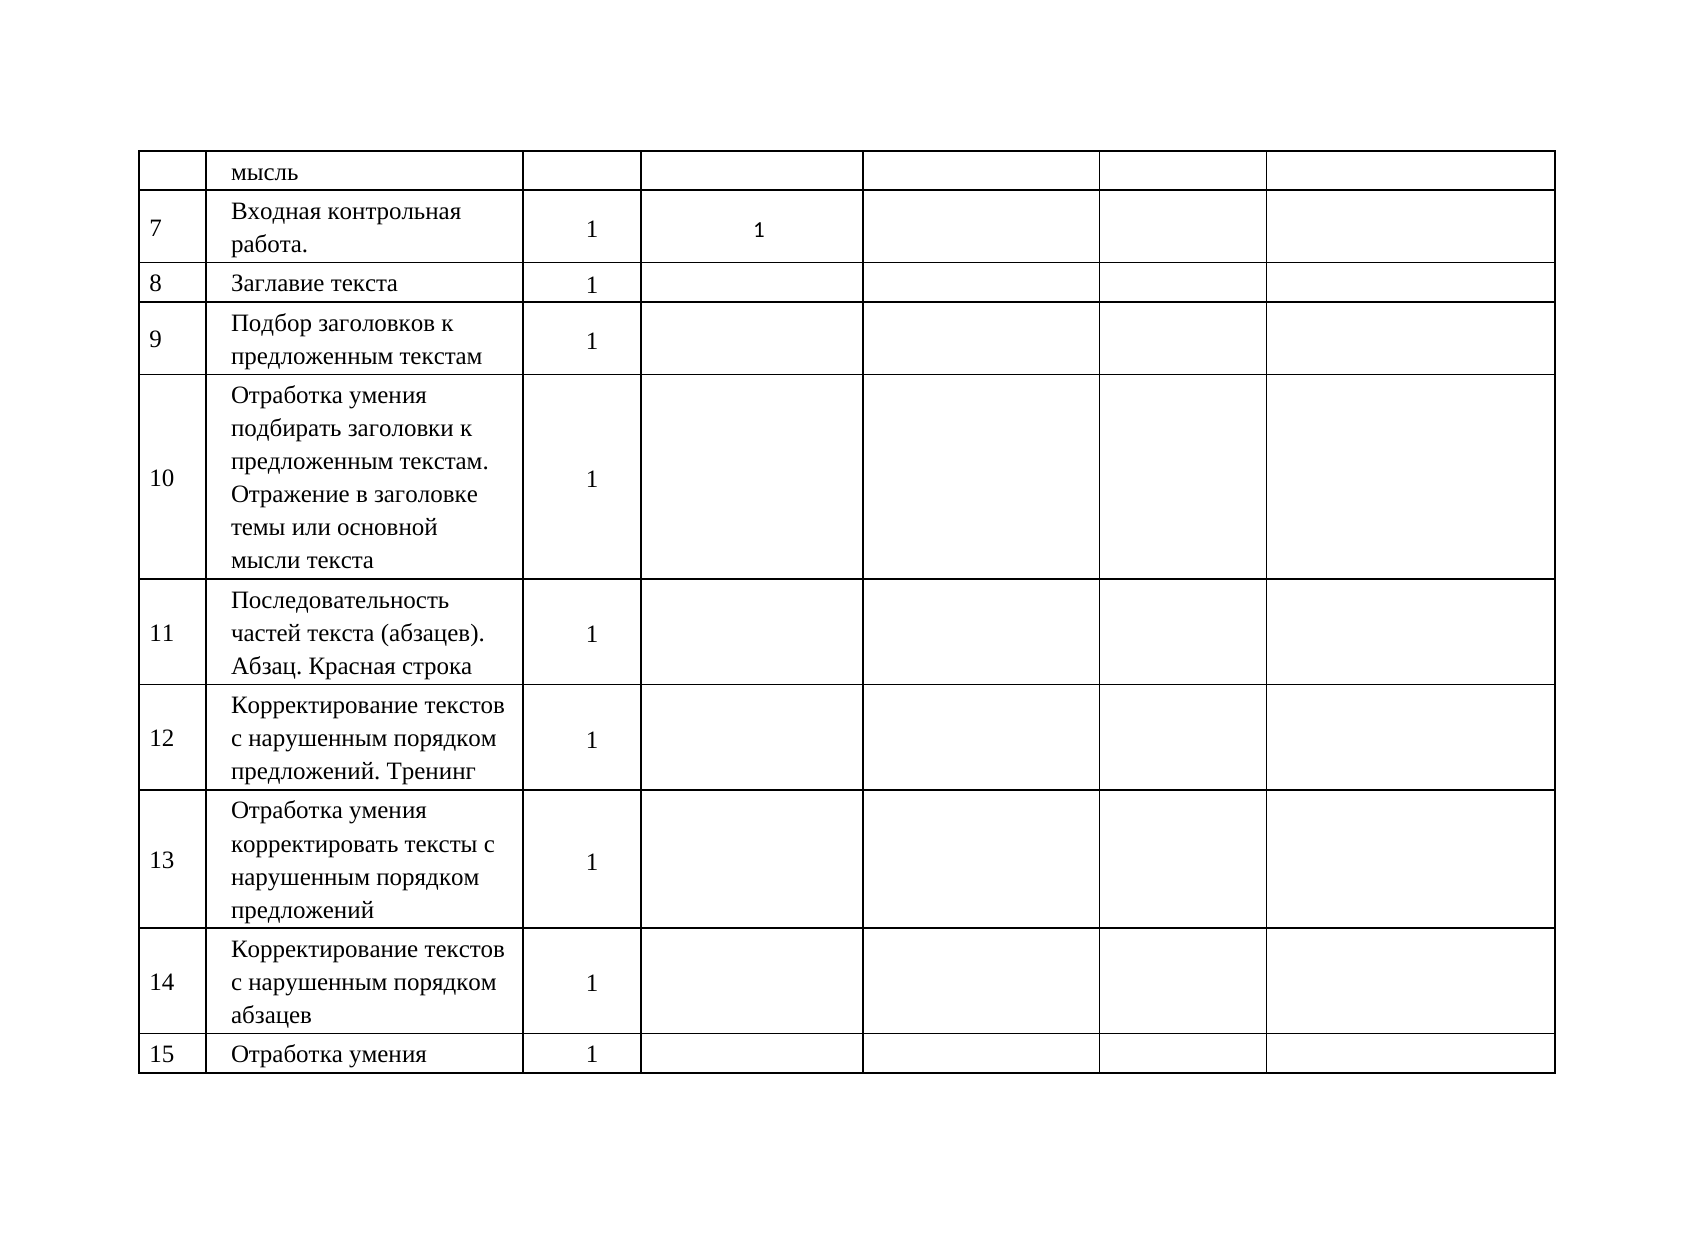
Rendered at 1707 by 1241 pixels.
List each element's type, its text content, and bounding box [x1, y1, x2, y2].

table_cell 8 [140, 263, 205, 301]
table_cell [1267, 1034, 1554, 1072]
table_cell [1267, 929, 1554, 1033]
table_cell [1100, 375, 1266, 578]
table_cell 1 [524, 791, 640, 927]
table_cell [1267, 580, 1554, 683]
table_cell 9 [140, 303, 205, 373]
table_cell [1100, 191, 1266, 262]
table_cell [864, 263, 1099, 301]
table_cell [864, 191, 1099, 262]
table_cell [642, 152, 862, 189]
table_cell [1267, 375, 1554, 578]
table_cell 1 [524, 580, 640, 683]
table_cell [1100, 303, 1266, 373]
table_cell 12 [140, 685, 205, 789]
table_cell Подбор заголовков к предложенным текстам [207, 303, 522, 373]
table_cell [642, 1034, 862, 1072]
table_cell 10 [140, 375, 205, 578]
table_cell 1 [524, 152, 640, 189]
table_cell [1100, 1034, 1266, 1072]
table_cell [864, 152, 1099, 189]
table_cell [864, 929, 1099, 1033]
table_cell 7 [140, 191, 205, 262]
table_cell [864, 791, 1099, 927]
table_cell [642, 375, 862, 578]
table_cell Последовательность частей текста (абзацев). Абзац. Красная строка [207, 580, 522, 683]
table_cell [1267, 263, 1554, 301]
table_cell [207, 1034, 522, 1072]
table_cell [642, 303, 862, 373]
table_cell 1 [524, 1034, 640, 1072]
table_cell 1 [524, 263, 640, 301]
table_cell 1 [524, 929, 640, 1033]
table_cell [1100, 685, 1266, 789]
table_cell [1100, 263, 1266, 301]
table_cell 11 [140, 580, 205, 683]
table_cell [864, 685, 1099, 789]
table_cell [1267, 152, 1554, 189]
table_cell 6 [140, 152, 205, 189]
table_cell 1 [524, 685, 640, 789]
table_cell [642, 580, 862, 683]
table_cell [642, 685, 862, 789]
table_cell [864, 303, 1099, 373]
table_cell 1 [524, 191, 640, 262]
table_cell 13 [140, 791, 205, 927]
table_cell [1100, 791, 1266, 927]
table_cell [864, 580, 1099, 683]
table_cell [864, 375, 1099, 578]
table_cell 15 [140, 1034, 205, 1072]
table_cell [642, 929, 862, 1033]
table_cell [1267, 303, 1554, 373]
table_cell [1267, 191, 1554, 262]
table_cell Отработка умения подбирать заголовки к предложенным текстам. Отражение в заголовке темы или основной мысли текста [207, 375, 522, 578]
table_cell [1100, 580, 1266, 683]
table_cell 1 [524, 375, 640, 578]
table_cell 1 [642, 191, 862, 262]
table_cell [1100, 929, 1266, 1033]
table_cell [864, 1034, 1099, 1072]
table_cell 14 [140, 929, 205, 1033]
table_cell Корректирование текстов с нарушенным порядком предложений. Тренинг [207, 685, 522, 789]
table_cell [642, 791, 862, 927]
table_cell Заглавие текста [207, 263, 522, 301]
table_cell [642, 263, 862, 301]
table_cell Входная контрольная работа. [207, 191, 522, 262]
table_cell [1100, 152, 1266, 189]
table_cell Корректирование текстов с нарушенным порядком абзацев [207, 929, 522, 1033]
table_cell Отработка умения корректировать тексты с нарушенным порядком предложений [207, 791, 522, 927]
table_cell [1267, 791, 1554, 927]
table_cell [1267, 685, 1554, 789]
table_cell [207, 152, 522, 189]
table_cell 1 [524, 303, 640, 373]
